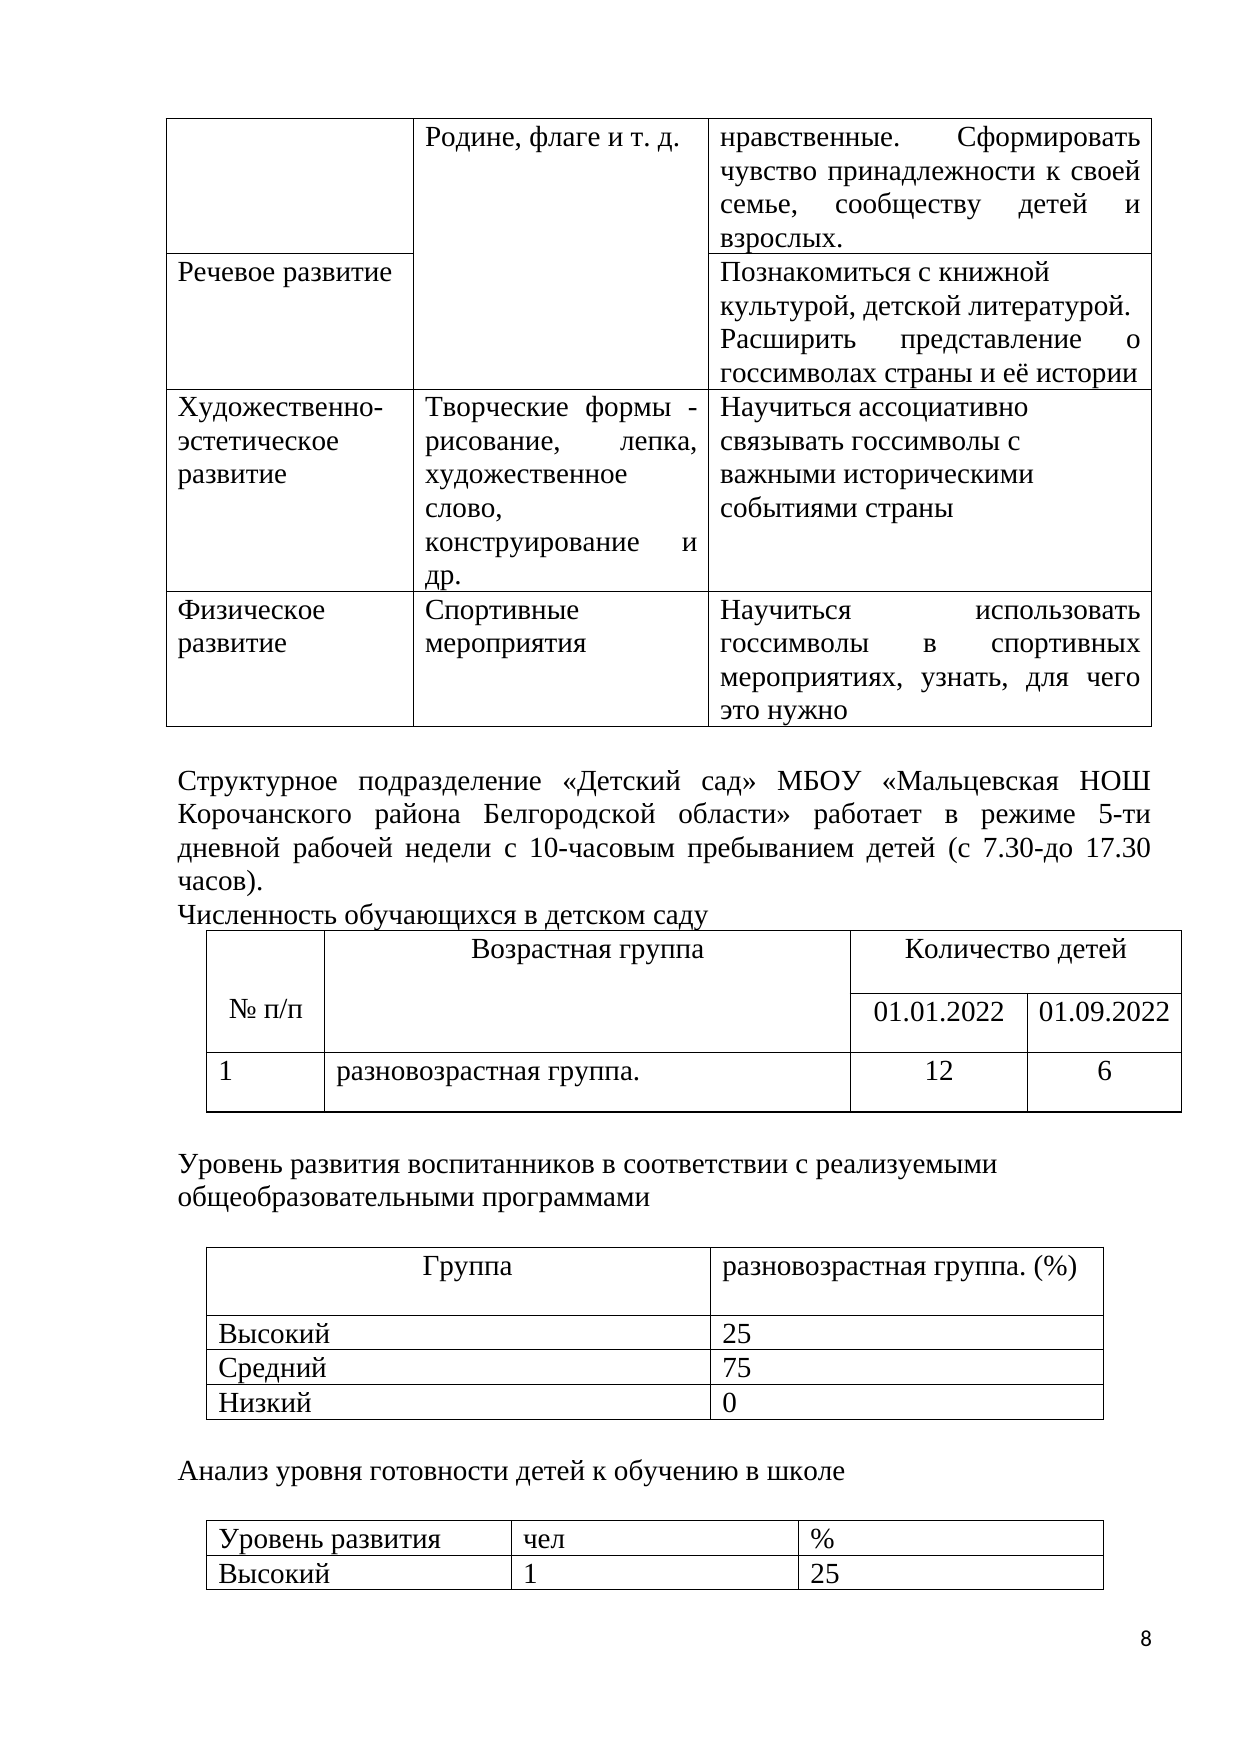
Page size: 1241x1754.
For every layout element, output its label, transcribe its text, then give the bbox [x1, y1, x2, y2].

table_cell 01.01.2022 [851, 994, 1027, 1052]
table_cell 25 [799, 1556, 1103, 1589]
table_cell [709, 119, 1151, 253]
table_cell Средний [207, 1350, 710, 1384]
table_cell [167, 119, 413, 253]
table_header разновозрастная группа. (%) [711, 1248, 1103, 1315]
table_header № п/п [207, 931, 324, 1052]
table_cell Высокий [207, 1556, 511, 1589]
table_header Возрастная группа [325, 931, 850, 1052]
table_cell 75 [711, 1350, 1103, 1384]
table_cell Научиться ассоциативно связывать госсимволы с важными историческими событиями страны [709, 390, 1151, 591]
table_header % [799, 1521, 1103, 1555]
table_cell 1 [207, 1053, 324, 1111]
table_cell 6 [1028, 1053, 1181, 1111]
table_cell Спортивные мероприятия [414, 592, 708, 726]
table_cell Высокий [207, 1316, 710, 1349]
table_cell Творческие формы - рисование, лепка, художественное слово, конструирование и др. [414, 390, 708, 591]
table_header Уровень развития [207, 1521, 511, 1555]
table_cell 1 [512, 1556, 798, 1589]
text Численность обучающихся в детском саду [177, 897, 1152, 930]
text Уровень развития воспитанников в соответствии с реализуемыми общеобразовательными программами [177, 1146, 1152, 1213]
table_header Группа [207, 1248, 710, 1315]
text Структурное подразделение «Детский сад» МБОУ «Мальцевская НОШ Корочанского района Белгородской области» работает в режиме 5-ти дневной рабочей недели с 10-часовым пребыванием детей (с 7.30-до 17.30 часов). [177, 763, 1152, 897]
table_header Количество детей [851, 931, 1181, 993]
table_cell 0 [711, 1385, 1103, 1418]
table_cell 01.09.2022 [1028, 994, 1181, 1052]
table_cell 12 [851, 1053, 1027, 1111]
table_cell Художественно-эстетическое развитие [167, 390, 413, 591]
table_cell Физическое развитие [167, 592, 413, 726]
table_cell 25 [711, 1316, 1103, 1349]
table_header чел [512, 1521, 798, 1555]
table_cell Познакомиться с книжной культурой, детской литературой. Расширить представление о госсимволах страны и её истории [709, 254, 1151, 388]
table_cell разновозрастная группа. [325, 1053, 850, 1111]
table_cell Речевое развитие [167, 254, 413, 388]
text Анализ уровня готовности детей к обучению в школе [177, 1453, 1152, 1487]
table_cell Низкий [207, 1385, 710, 1418]
table_cell Научиться использовать госсимволы в спортивных мероприятиях, узнать, для чего это нужно [709, 592, 1151, 726]
